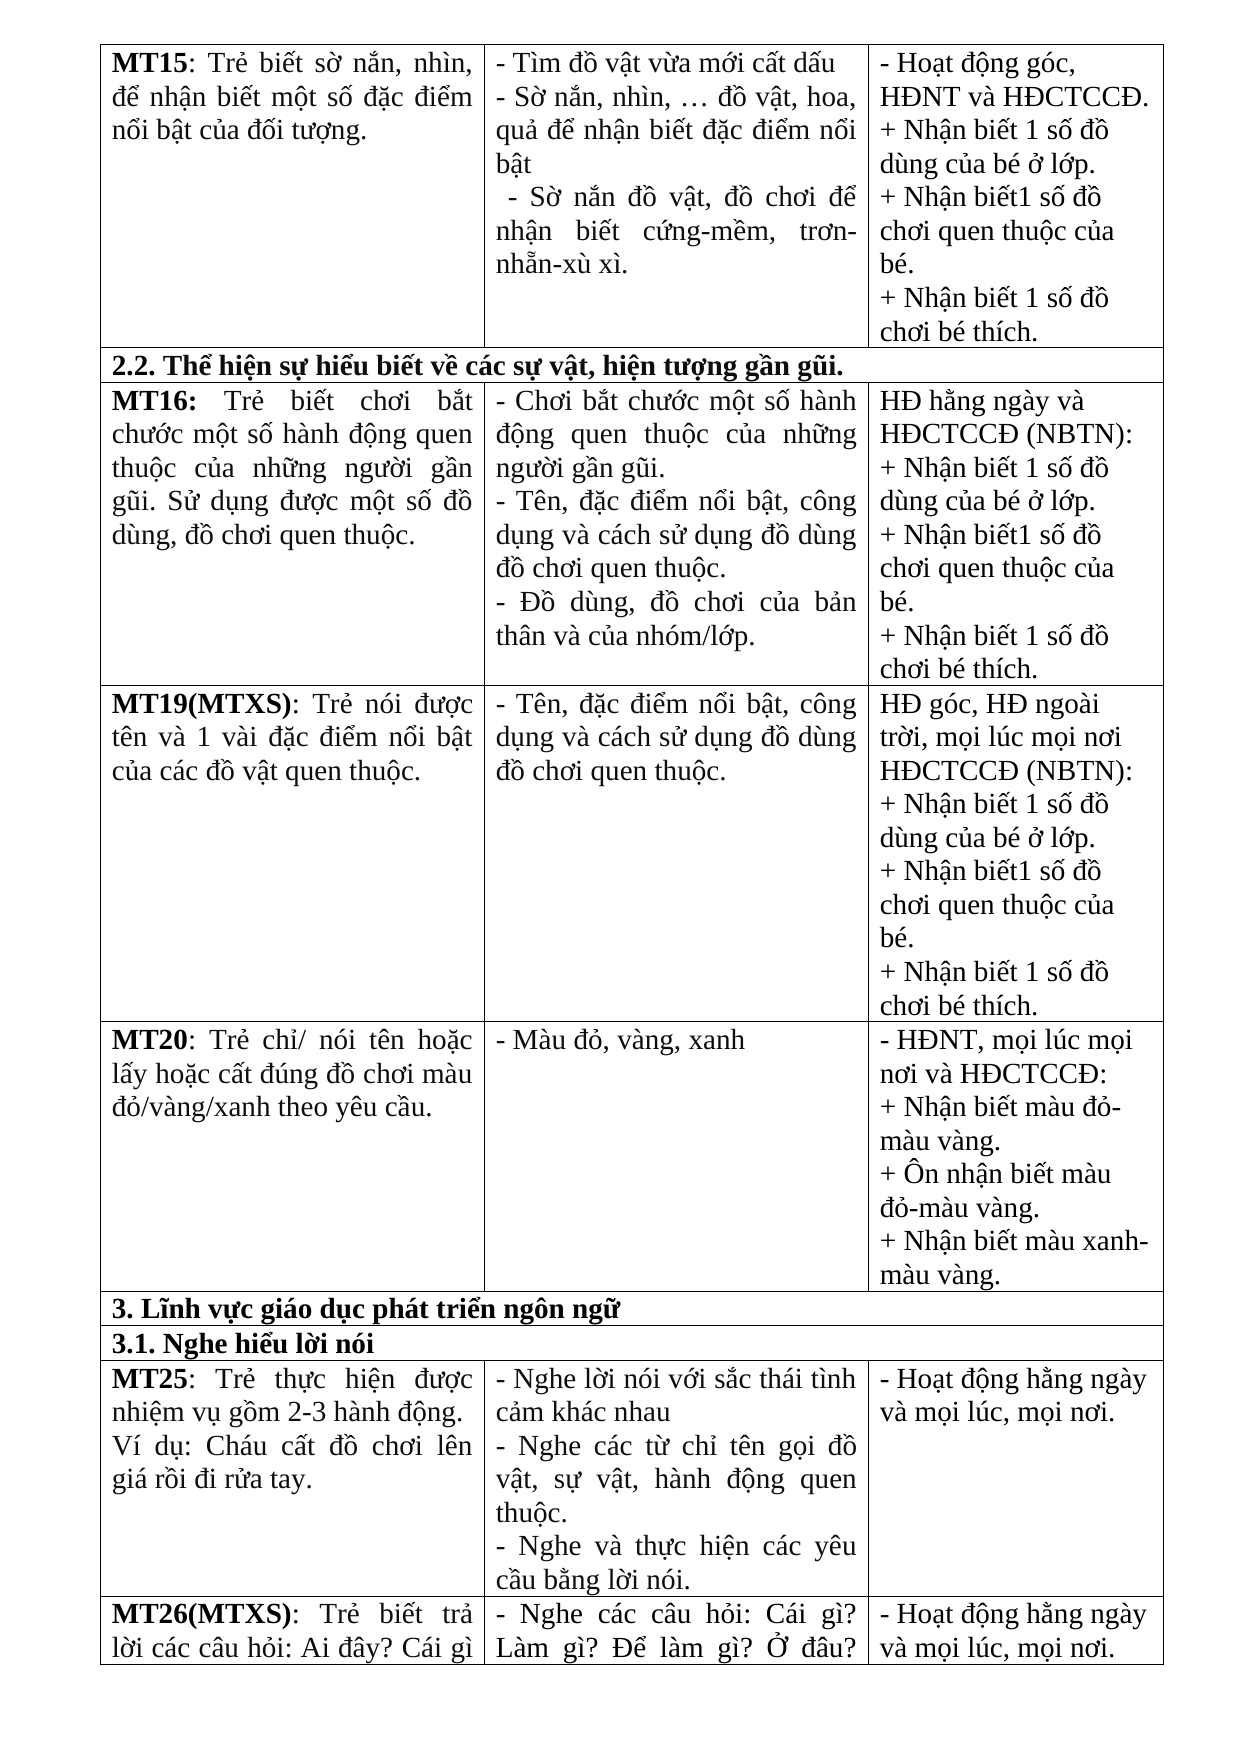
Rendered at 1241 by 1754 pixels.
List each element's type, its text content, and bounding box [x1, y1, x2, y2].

table_cell MT25: Trẻ thực hiện được nhiệm vụ gồm 2-3 hành động. Ví dụ: Cháu cất đồ chơi lên giá rồi đi rửa tay. [101, 1361, 484, 1596]
table_cell 3. Lĩnh vực giáo dục phát triển ngôn ngữ [101, 1292, 1163, 1325]
table_cell 2.2. Thể hiện sự hiểu biết về các sự vật, hiện tượng gần gũi. [101, 348, 1163, 382]
table_cell - Tên, đặc điểm nổi bật, công dụng và cách sử dụng đồ dùng đồ chơi quen thuộc. [485, 686, 868, 1021]
table_cell HĐ góc, HĐ ngoài trời, mọi lúc mọi nơi HĐCTCCĐ (NBTN): + Nhận biết 1 số đồ dùng của bé ở lớp. + Nhận biết1 số đồ chơi quen thuộc của bé. + Nhận biết 1 số đồ chơi bé thích. [869, 686, 1163, 1021]
table_cell MT15: Trẻ biết sờ nắn, nhìn, để nhận biết một số đặc điểm nổi bật của đối tượng. [101, 45, 484, 347]
table_cell - Nghe lời nói với sắc thái tình cảm khác nhau - Nghe các từ chỉ tên gọi đồ vật, sự vật, hành động quen thuộc. - Nghe và thực hiện các yêu cầu bằng lời nói. [485, 1361, 868, 1596]
table_cell - Hoạt động hằng ngày và mọi lúc, mọi nơi. [869, 1361, 1163, 1596]
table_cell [485, 1597, 868, 1664]
table_cell MT20: Trẻ chỉ/ nói tên hoặc lấy hoặc cất đúng đồ chơi màu đỏ/vàng/xanh theo yêu cầu. [101, 1022, 484, 1291]
table_cell - Màu đỏ, vàng, xanh [485, 1022, 868, 1291]
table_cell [101, 1597, 484, 1664]
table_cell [869, 1597, 1163, 1664]
table_cell MT16: Trẻ biết chơi bắt chước một số hành động quen thuộc của những người gần gũi. Sử dụng được một số đồ dùng, đồ chơi quen thuộc. [101, 383, 484, 685]
table_cell - HĐNT, mọi lúc mọi nơi và HĐCTCCĐ: + Nhận biết màu đỏ-màu vàng. + Ôn nhận biết màu đỏ-màu vàng. + Nhận biết màu xanh-màu vàng. [869, 1022, 1163, 1291]
table_cell - Hoạt động góc, HĐNT và HĐCTCCĐ. + Nhận biết 1 số đồ dùng của bé ở lớp. + Nhận biết1 số đồ chơi quen thuộc của bé. + Nhận biết 1 số đồ chơi bé thích. [869, 45, 1163, 347]
table_cell MT19(MTXS): Trẻ nói được tên và 1 vài đặc điểm nổi bật của các đồ vật quen thuộc. [101, 686, 484, 1021]
table_cell 3.1. Nghe hiểu lời nói [101, 1326, 1163, 1360]
table_cell - Chơi bắt chước một số hành động quen thuộc của những người gần gũi. - Tên, đặc điểm nổi bật, công dụng và cách sử dụng đồ dùng đồ chơi quen thuộc. - Đồ dùng, đồ chơi của bản thân và của nhóm/lớp. [485, 383, 868, 685]
table_cell HĐ hằng ngày và HĐCTCCĐ (NBTN): + Nhận biết 1 số đồ dùng của bé ở lớp. + Nhận biết1 số đồ chơi quen thuộc của bé. + Nhận biết 1 số đồ chơi bé thích. [869, 383, 1163, 685]
table_cell - Tìm đồ vật vừa mới cất dấu - Sờ nắn, nhìn, … đồ vật, hoa, quả để nhận biết đặc điểm nổi bật - Sờ nắn đồ vật, đồ chơi để nhận biết cứng-mềm, trơn-nhẵn-xù xì. [485, 45, 868, 347]
